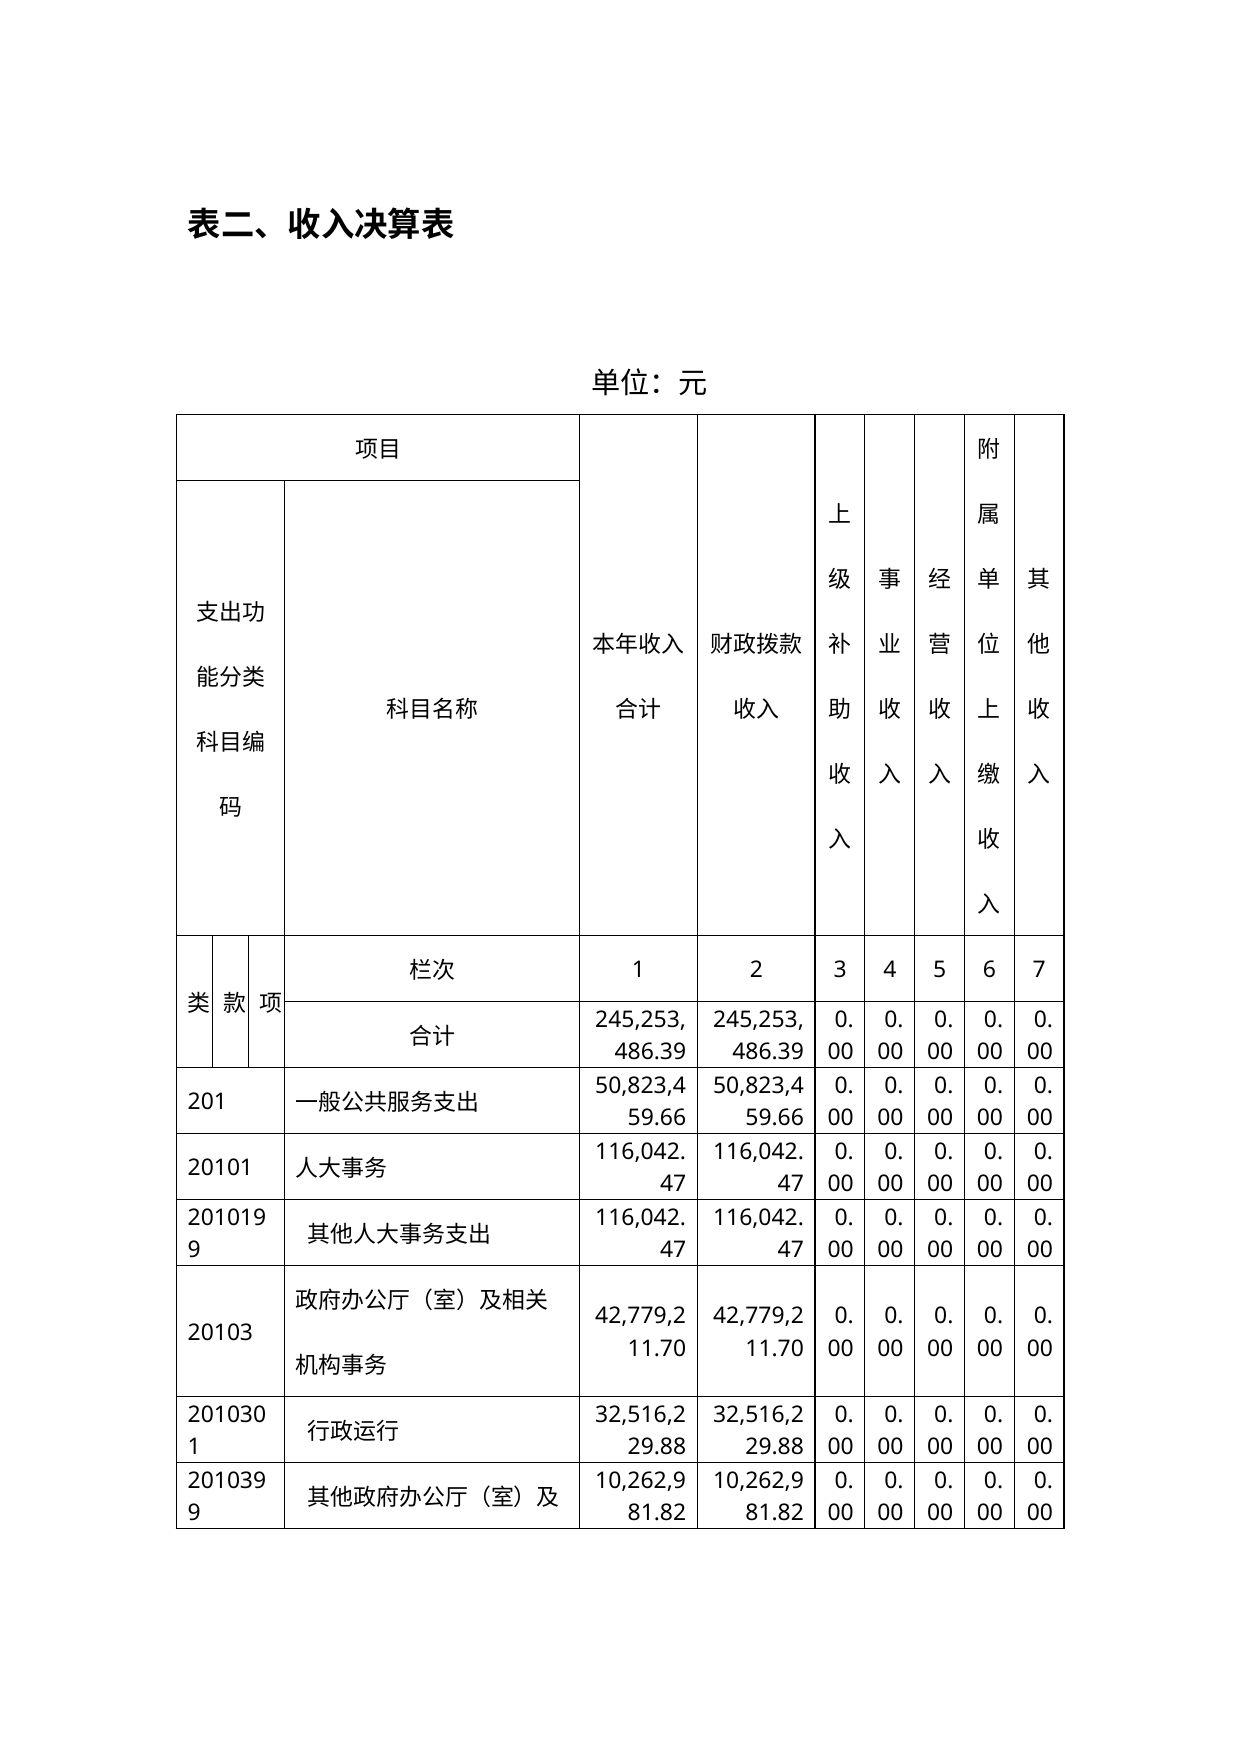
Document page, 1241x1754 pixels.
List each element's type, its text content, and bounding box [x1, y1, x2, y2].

table_cell 50,823,459.66 [698, 1068, 814, 1133]
table_cell 20103 [177, 1266, 284, 1396]
table_cell 款 [213, 936, 248, 1067]
table_cell 245,253,486.39 [698, 1002, 814, 1067]
table_cell 0.00 [816, 1200, 864, 1265]
table_cell 政府办公厅（室）及相关机构事务 [285, 1266, 579, 1396]
table_cell 类 [177, 936, 212, 1067]
table_cell 0.00 [965, 1068, 1014, 1133]
table_cell 116,042.47 [580, 1134, 697, 1199]
table_cell 0.00 [865, 1463, 914, 1528]
table_cell 6 [965, 936, 1014, 1001]
table_cell 2010399 [177, 1463, 284, 1528]
table_cell 一般公共服务支出 [285, 1068, 579, 1133]
table_cell 0.00 [816, 1463, 864, 1528]
table_cell 0.00 [816, 1397, 864, 1462]
table_cell 0.00 [1015, 1068, 1063, 1133]
table_cell 0.00 [865, 1068, 914, 1133]
table_cell 0.00 [915, 1266, 964, 1396]
table_cell 20101 [177, 1134, 284, 1199]
subtitle 表二、收入决算表 [187, 189, 1053, 254]
table_cell 0.00 [816, 1068, 864, 1133]
table_cell 0.00 [816, 1266, 864, 1396]
table_cell 0.00 [1015, 1200, 1063, 1265]
table_cell 0.00 [965, 1397, 1014, 1462]
table_cell 116,042.47 [580, 1200, 697, 1265]
table_cell 50,823,459.66 [580, 1068, 697, 1133]
table_cell 0.00 [816, 1134, 864, 1199]
table_header 附属单位上缴收入 [965, 415, 1014, 935]
table_cell 0.00 [816, 1002, 864, 1067]
table_cell 32,516,229.88 [580, 1397, 697, 1462]
table_cell 245,253,486.39 [580, 1002, 697, 1067]
table_cell 栏次 [285, 936, 579, 1001]
table_cell 0.00 [915, 1200, 964, 1265]
table_cell 7 [1015, 936, 1063, 1001]
table_cell 0.00 [1015, 1397, 1063, 1462]
table_cell 0.00 [965, 1463, 1014, 1528]
table_cell 0.00 [915, 1463, 964, 1528]
table_cell 5 [915, 936, 964, 1001]
table_cell 科目名称 [285, 481, 579, 935]
table_header 项目 [177, 415, 579, 480]
table_cell 0.00 [965, 1200, 1014, 1265]
table_cell 0.00 [1015, 1134, 1063, 1199]
table_cell 3 [816, 936, 864, 1001]
table_cell 1 [580, 936, 697, 1001]
table_header 财政拨款收入 [698, 415, 814, 935]
table_cell 0.00 [865, 1002, 914, 1067]
table_cell 201 [177, 1068, 284, 1133]
table_cell 0.00 [965, 1134, 1014, 1199]
table_cell 0.00 [1015, 1002, 1063, 1067]
table_cell 0.00 [915, 1134, 964, 1199]
table_cell 0.00 [915, 1002, 964, 1067]
table_cell 32,516,229.88 [698, 1397, 814, 1462]
table_cell 其他政府办公厅（室）及相关机构事务支出 [285, 1463, 579, 1528]
table_cell 支出功能分类科目编码 [177, 481, 284, 935]
table_cell 0.00 [865, 1134, 914, 1199]
table_cell 其他人大事务支出 [285, 1200, 579, 1265]
table_cell 0.00 [1015, 1266, 1063, 1396]
table_cell 0.00 [915, 1068, 964, 1133]
table_header 经营收入 [915, 415, 964, 935]
table_cell 42,779,211.70 [698, 1266, 814, 1396]
table_cell 行政运行 [285, 1397, 579, 1462]
table_cell 0.00 [915, 1397, 964, 1462]
text 单位：元 [187, 349, 1053, 414]
table_cell 42,779,211.70 [580, 1266, 697, 1396]
table_header 事业收入 [865, 415, 914, 935]
table_header 其他收入 [1015, 415, 1063, 935]
table_cell 0.00 [865, 1397, 914, 1462]
table_cell 116,042.47 [698, 1200, 814, 1265]
table_cell 2 [698, 936, 814, 1001]
table_cell 0.00 [865, 1200, 914, 1265]
table_cell 10,262,981.82 [580, 1463, 697, 1528]
table_header 上级补助收入 [816, 415, 864, 935]
table_cell 0.00 [965, 1266, 1014, 1396]
table_cell 合计 [285, 1002, 579, 1067]
table_cell 2010301 [177, 1397, 284, 1462]
table_cell 0.00 [1015, 1463, 1063, 1528]
table_cell 116,042.47 [698, 1134, 814, 1199]
table_cell 0.00 [865, 1266, 914, 1396]
table_cell 人大事务 [285, 1134, 579, 1199]
table_header 本年收入合计 [580, 415, 697, 935]
table_cell 2010199 [177, 1200, 284, 1265]
table_cell 10,262,981.82 [698, 1463, 814, 1528]
table_cell 0.00 [965, 1002, 1014, 1067]
table_cell 4 [865, 936, 914, 1001]
table_cell 项 [249, 936, 284, 1067]
